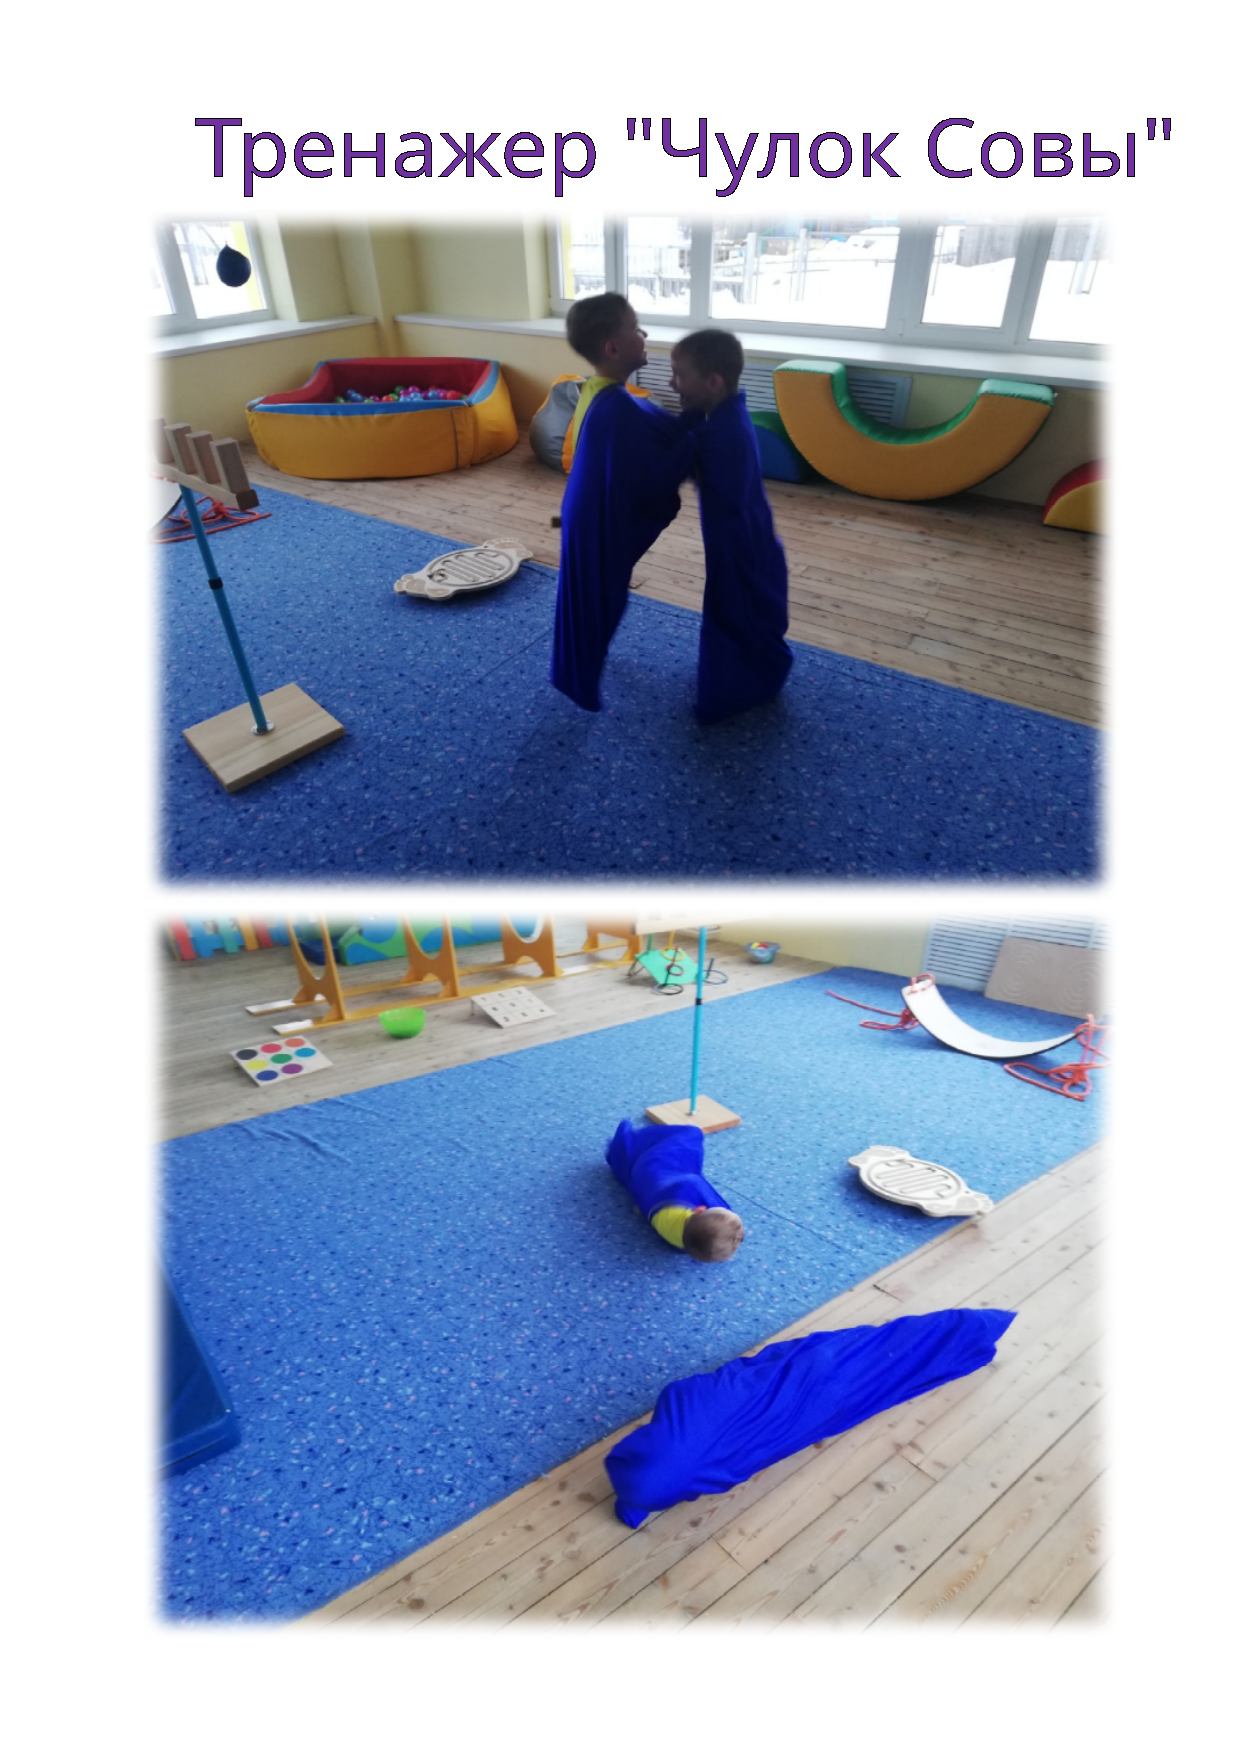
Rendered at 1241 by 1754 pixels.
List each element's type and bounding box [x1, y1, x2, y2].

picture [171, 235, 1090, 872]
picture [172, 936, 1090, 1609]
